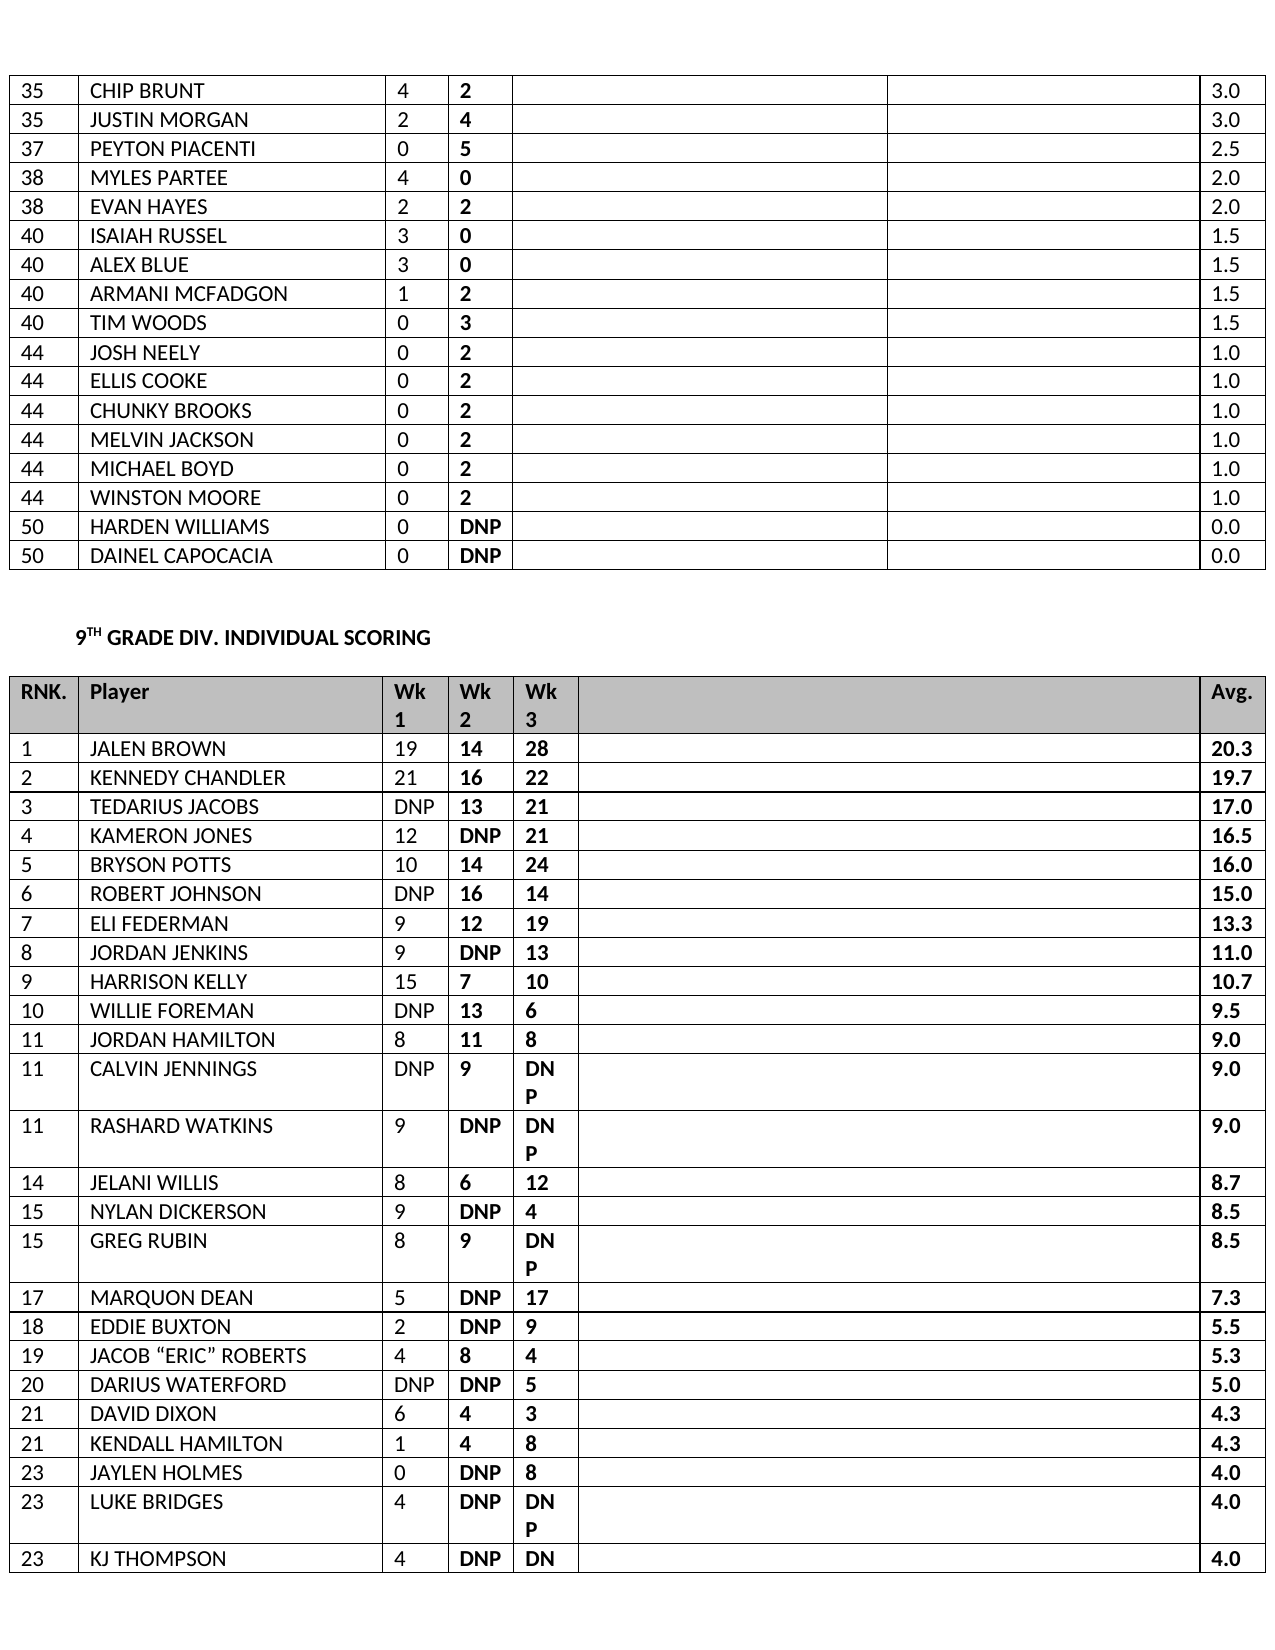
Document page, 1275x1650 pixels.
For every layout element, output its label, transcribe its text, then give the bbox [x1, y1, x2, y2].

table_cell 5 [10, 851, 78, 878]
table_cell [888, 192, 1199, 220]
table_cell DNP [449, 1487, 513, 1543]
table_cell [513, 454, 887, 482]
table_cell 3.0 [1201, 105, 1265, 133]
table_cell [579, 1025, 1199, 1053]
table_cell DNP [514, 1111, 578, 1167]
table_cell JUSTIN MORGAN [79, 105, 385, 133]
table_cell 5 [383, 1283, 448, 1311]
table_cell 40 [10, 221, 78, 249]
table_cell [579, 1458, 1199, 1486]
table_cell 44 [10, 483, 78, 511]
table_cell 7 [10, 909, 78, 937]
table_cell 1 [383, 1429, 448, 1457]
table_cell 44 [10, 396, 78, 424]
table_cell HARDEN WILLIAMS [79, 512, 385, 540]
table_cell JORDAN HAMILTON [79, 1025, 382, 1053]
table_cell 1.5 [1201, 280, 1265, 307]
table_cell [513, 192, 887, 220]
table_cell [888, 105, 1199, 133]
table_cell HARRISON KELLY [79, 967, 382, 995]
table_cell 22 [514, 763, 578, 791]
table_cell 11 [10, 1054, 78, 1110]
table_cell DNP [449, 1197, 513, 1225]
table_cell MELVIN JACKSON [79, 425, 385, 453]
table_cell DNP [383, 880, 448, 908]
table_cell 11.0 [1201, 938, 1265, 966]
table_header [579, 677, 1199, 733]
table_cell 4.0 [1201, 1487, 1265, 1543]
table_cell 12 [383, 821, 448, 849]
table_cell MYLES PARTEE [79, 163, 385, 191]
table_cell 1.0 [1201, 396, 1265, 424]
table_cell 12 [449, 909, 513, 937]
table_cell 11 [10, 1111, 78, 1167]
table_cell 0 [386, 541, 448, 569]
table_cell RASHARD WATKINS [79, 1111, 382, 1167]
table_cell 0 [386, 483, 448, 511]
table_cell 4 [514, 1197, 578, 1225]
table_cell 4.3 [1201, 1429, 1265, 1457]
table_cell DNP [514, 1054, 578, 1110]
table_cell 37 [10, 134, 78, 162]
table_cell 9 [383, 1197, 448, 1225]
table_cell DNP [449, 1371, 513, 1398]
table_cell [579, 1054, 1199, 1110]
table_cell 9 [383, 938, 448, 966]
table_cell 14 [449, 851, 513, 878]
table_cell [888, 309, 1199, 337]
table_cell 11 [449, 1025, 513, 1053]
table_cell [513, 425, 887, 453]
table_cell 9.0 [1201, 1054, 1265, 1110]
table_cell 9.5 [1201, 996, 1265, 1024]
table_cell [513, 541, 887, 569]
table_cell 21 [514, 821, 578, 849]
table_cell [579, 1371, 1199, 1398]
table_cell [579, 734, 1199, 762]
table_cell WINSTON MOORE [79, 483, 385, 511]
table_cell 0 [386, 454, 448, 482]
table_cell DNP [383, 1054, 448, 1110]
table_cell [579, 880, 1199, 908]
table_cell ELI FEDERMAN [79, 909, 382, 937]
table_cell CHIP BRUNT [79, 76, 385, 104]
table_cell 0 [386, 512, 448, 540]
table_cell 50 [10, 541, 78, 569]
table_cell 2 [386, 105, 448, 133]
table_cell 44 [10, 454, 78, 482]
table_cell [888, 483, 1199, 511]
table_cell 19 [10, 1341, 78, 1369]
table_cell DNP [449, 1111, 513, 1167]
table_cell 15 [383, 967, 448, 995]
table_cell 8 [449, 1341, 513, 1369]
table_cell 13.3 [1201, 909, 1265, 937]
table_cell [888, 367, 1199, 395]
table_header Player [79, 677, 382, 733]
table_cell JOSH NEELY [79, 338, 385, 366]
table_cell 21 [10, 1400, 78, 1428]
table_cell 4 [10, 821, 78, 849]
table_cell [888, 163, 1199, 191]
table_cell ELLIS COOKE [79, 367, 385, 395]
table_cell DNP [449, 1458, 513, 1486]
table_cell 4 [449, 1400, 513, 1428]
table_cell [888, 250, 1199, 278]
table_cell 10 [514, 967, 578, 995]
table_cell MARQUON DEAN [79, 1283, 382, 1311]
table_cell 40 [10, 250, 78, 278]
table_cell [579, 967, 1199, 995]
table_cell [513, 367, 887, 395]
table_cell [579, 909, 1199, 937]
table_cell 14 [514, 880, 578, 908]
table_cell 38 [10, 163, 78, 191]
table_cell 3 [449, 309, 512, 337]
table_cell 2 [449, 338, 512, 366]
table_cell 10 [383, 851, 448, 878]
table_cell [513, 512, 887, 540]
table_header Avg. [1201, 677, 1265, 733]
table_cell 8 [514, 1025, 578, 1053]
table_cell 9 [383, 1111, 448, 1167]
table_cell 15.0 [1201, 880, 1265, 908]
table_cell 9 [514, 1313, 578, 1340]
table_cell 4 [449, 1429, 513, 1457]
table_cell PEYTON PIACENTI [79, 134, 385, 162]
table_cell 4 [449, 105, 512, 133]
table_cell 1.0 [1201, 425, 1265, 453]
table_cell 50 [10, 512, 78, 540]
table_cell 6 [10, 880, 78, 908]
table_cell 0 [383, 1458, 448, 1486]
table_cell [579, 821, 1199, 849]
table_cell 17 [10, 1283, 78, 1311]
table_cell DNP [449, 541, 512, 569]
table_cell 1.0 [1201, 338, 1265, 366]
table_cell 8 [383, 1226, 448, 1282]
table_cell 9 [10, 967, 78, 995]
table_cell 19 [383, 734, 448, 762]
table_cell [888, 454, 1199, 482]
table_cell NYLAN DICKERSON [79, 1197, 382, 1225]
table_cell 0.0 [1201, 512, 1265, 540]
table_cell 8.7 [1201, 1168, 1265, 1196]
table_cell 11 [10, 1025, 78, 1053]
table_cell [579, 1197, 1199, 1225]
table_header Wk 2 [449, 677, 513, 733]
table_cell 21 [383, 763, 448, 791]
table_cell 2.5 [1201, 134, 1265, 162]
table_cell CALVIN JENNINGS [79, 1054, 382, 1110]
table_cell 8 [10, 938, 78, 966]
table_cell JALEN BROWN [79, 734, 382, 762]
table_cell KJ THOMPSON [79, 1544, 382, 1572]
table_cell DNP [514, 1544, 578, 1572]
table_cell DNP [383, 996, 448, 1024]
table_cell 5.5 [1201, 1313, 1265, 1340]
table_cell [579, 1111, 1199, 1167]
table_cell 4.3 [1201, 1400, 1265, 1428]
table_cell [579, 1341, 1199, 1369]
table_cell [579, 938, 1199, 966]
table_cell 2.0 [1201, 192, 1265, 220]
table_cell EDDIE BUXTON [79, 1313, 382, 1340]
table_cell 23 [10, 1487, 78, 1543]
table_cell [579, 1226, 1199, 1282]
table_cell BRYSON POTTS [79, 851, 382, 878]
table_cell DNP [514, 1487, 578, 1543]
table_cell 0 [449, 163, 512, 191]
table_cell [579, 1544, 1199, 1572]
table_cell [888, 338, 1199, 366]
table_header Wk 1 [383, 677, 448, 733]
table_cell DAVID DIXON [79, 1400, 382, 1428]
table_cell 44 [10, 425, 78, 453]
table_cell JACOB “ERIC” ROBERTS [79, 1341, 382, 1369]
table_cell 16.0 [1201, 851, 1265, 878]
table_cell 0 [386, 338, 448, 366]
table_cell 5.0 [1201, 1371, 1265, 1398]
table_cell [579, 851, 1199, 878]
table_cell 1 [10, 734, 78, 762]
table_cell 0 [386, 396, 448, 424]
table_cell 2.0 [1201, 163, 1265, 191]
table_cell 6 [449, 1168, 513, 1196]
table_cell [513, 105, 887, 133]
table_cell 14 [449, 734, 513, 762]
table_cell 8 [383, 1025, 448, 1053]
table_cell 1 [386, 280, 448, 307]
table_cell [579, 1168, 1199, 1196]
table_cell ARMANI MCFADGON [79, 280, 385, 307]
table_cell 0 [386, 134, 448, 162]
table_cell 0 [386, 425, 448, 453]
table_cell DNP [449, 1313, 513, 1340]
table_cell 28 [514, 734, 578, 762]
table_cell 44 [10, 367, 78, 395]
table_cell 40 [10, 280, 78, 307]
table_cell JAYLEN HOLMES [79, 1458, 382, 1486]
table_cell [513, 483, 887, 511]
table_cell 19.7 [1201, 763, 1265, 791]
table_cell 8.5 [1201, 1197, 1265, 1225]
table_cell 5 [449, 134, 512, 162]
table_cell DAINEL CAPOCACIA [79, 541, 385, 569]
table_cell 0.0 [1201, 541, 1265, 569]
table_cell [579, 1429, 1199, 1457]
table_cell [888, 512, 1199, 540]
table_cell 16.5 [1201, 821, 1265, 849]
table_cell 1.0 [1201, 454, 1265, 482]
table_cell DNP [383, 1371, 448, 1398]
table_cell 12 [514, 1168, 578, 1196]
table_cell DNP [449, 1283, 513, 1311]
table_cell 3 [514, 1400, 578, 1428]
table_cell 2 [449, 454, 512, 482]
table_cell 3 [386, 250, 448, 278]
table_cell [513, 163, 887, 191]
table_cell 10 [10, 996, 78, 1024]
table_cell 18 [10, 1313, 78, 1340]
table_cell [888, 134, 1199, 162]
table_cell 4 [386, 76, 448, 104]
table_cell [513, 396, 887, 424]
table_cell 4 [514, 1341, 578, 1369]
table_cell 2 [386, 192, 448, 220]
table_cell 5.3 [1201, 1341, 1265, 1369]
table_cell 2 [449, 396, 512, 424]
table_cell [888, 425, 1199, 453]
table_cell [513, 309, 887, 337]
table_cell JELANI WILLIS [79, 1168, 382, 1196]
table_cell 1.5 [1201, 309, 1265, 337]
text 9TH GRADE DIV. INDIVIDUAL SCORING [75, 623, 1200, 651]
table_cell 4 [386, 163, 448, 191]
table_cell 2 [449, 483, 512, 511]
table_cell [888, 221, 1199, 249]
table_cell [579, 1400, 1199, 1428]
table_cell 19 [514, 909, 578, 937]
table_cell 14 [10, 1168, 78, 1196]
table_cell ISAIAH RUSSEL [79, 221, 385, 249]
table_cell [513, 250, 887, 278]
table_cell 2 [449, 280, 512, 307]
table_cell 3 [386, 221, 448, 249]
table_cell 1.0 [1201, 483, 1265, 511]
table_cell DNP [449, 938, 513, 966]
table_cell 13 [514, 938, 578, 966]
table_cell [513, 76, 887, 104]
table_cell DARIUS WATERFORD [79, 1371, 382, 1398]
table_cell 35 [10, 76, 78, 104]
table_cell 1.5 [1201, 221, 1265, 249]
table_cell 5 [514, 1371, 578, 1398]
table_cell WILLIE FOREMAN [79, 996, 382, 1024]
table_cell 38 [10, 192, 78, 220]
table_cell 20.3 [1201, 734, 1265, 762]
table_cell 2 [383, 1313, 448, 1340]
table_cell 24 [514, 851, 578, 878]
table_cell 21 [10, 1429, 78, 1457]
table_cell GREG RUBIN [79, 1226, 382, 1282]
table_cell [513, 280, 887, 307]
table_cell 17 [514, 1283, 578, 1311]
table_cell 4 [383, 1544, 448, 1572]
table_cell [579, 1313, 1199, 1340]
table_cell 35 [10, 105, 78, 133]
table_cell [888, 541, 1199, 569]
table_cell 2 [449, 425, 512, 453]
table_cell 15 [10, 1226, 78, 1282]
table_cell [579, 996, 1199, 1024]
table_cell 13 [449, 996, 513, 1024]
table_cell 23 [10, 1458, 78, 1486]
table_cell 20 [10, 1371, 78, 1398]
table_cell [888, 396, 1199, 424]
table_cell DNP [449, 512, 512, 540]
table_cell 2 [10, 763, 78, 791]
table_cell 10.7 [1201, 967, 1265, 995]
table_cell [513, 338, 887, 366]
table_cell TEDARIUS JACOBS [79, 793, 382, 820]
table_cell 2 [449, 76, 512, 104]
table_cell DNP [514, 1226, 578, 1282]
table_cell 16 [449, 880, 513, 908]
table_cell 2 [449, 192, 512, 220]
table_cell 8 [383, 1168, 448, 1196]
table_cell KENNEDY CHANDLER [79, 763, 382, 791]
table_cell 0 [449, 250, 512, 278]
table_header Wk 3 [514, 677, 578, 733]
table_cell 17.0 [1201, 793, 1265, 820]
table_cell 23 [10, 1544, 78, 1572]
table_cell [579, 1283, 1199, 1311]
table_cell 3 [10, 793, 78, 820]
table_cell 7 [449, 967, 513, 995]
table_cell 3.0 [1201, 76, 1265, 104]
table_cell 4.0 [1201, 1458, 1265, 1486]
table_cell 7.3 [1201, 1283, 1265, 1311]
table_cell 0 [386, 309, 448, 337]
table_cell 1.5 [1201, 250, 1265, 278]
table_cell 0 [386, 367, 448, 395]
table_cell 15 [10, 1197, 78, 1225]
table_cell 4.0 [1201, 1544, 1265, 1572]
table_cell [888, 76, 1199, 104]
table_cell CHUNKY BROOKS [79, 396, 385, 424]
table_cell LUKE BRIDGES [79, 1487, 382, 1543]
table_cell DNP [383, 793, 448, 820]
table_cell 8.5 [1201, 1226, 1265, 1282]
table_cell 9 [449, 1054, 513, 1110]
table_cell 0 [449, 221, 512, 249]
table_cell DNP [449, 821, 513, 849]
table_cell 4 [383, 1341, 448, 1369]
table_cell [888, 280, 1199, 307]
table_cell 6 [514, 996, 578, 1024]
table_cell 1.0 [1201, 367, 1265, 395]
table_cell TIM WOODS [79, 309, 385, 337]
table_cell KENDALL HAMILTON [79, 1429, 382, 1457]
table_cell MICHAEL BOYD [79, 454, 385, 482]
table_cell 16 [449, 763, 513, 791]
table_cell 9 [449, 1226, 513, 1282]
table_cell 21 [514, 793, 578, 820]
table_cell 8 [514, 1458, 578, 1486]
table_cell JORDAN JENKINS [79, 938, 382, 966]
table_cell EVAN HAYES [79, 192, 385, 220]
table_cell 2 [449, 367, 512, 395]
table_cell [579, 1487, 1199, 1543]
table_cell 9 [383, 909, 448, 937]
table_cell [579, 763, 1199, 791]
table_cell 6 [383, 1400, 448, 1428]
table_header RNK. [10, 677, 78, 733]
table_cell 9.0 [1201, 1025, 1265, 1053]
table_cell 13 [449, 793, 513, 820]
table_cell [579, 793, 1199, 820]
table_cell 9.0 [1201, 1111, 1265, 1167]
table_cell ROBERT JOHNSON [79, 880, 382, 908]
table_cell [513, 134, 887, 162]
table_cell DNP [449, 1544, 513, 1572]
table_cell 4 [383, 1487, 448, 1543]
table_cell 40 [10, 309, 78, 337]
table_cell [513, 221, 887, 249]
table_cell ALEX BLUE [79, 250, 385, 278]
table_cell 44 [10, 338, 78, 366]
table_cell KAMERON JONES [79, 821, 382, 849]
table_cell 8 [514, 1429, 578, 1457]
